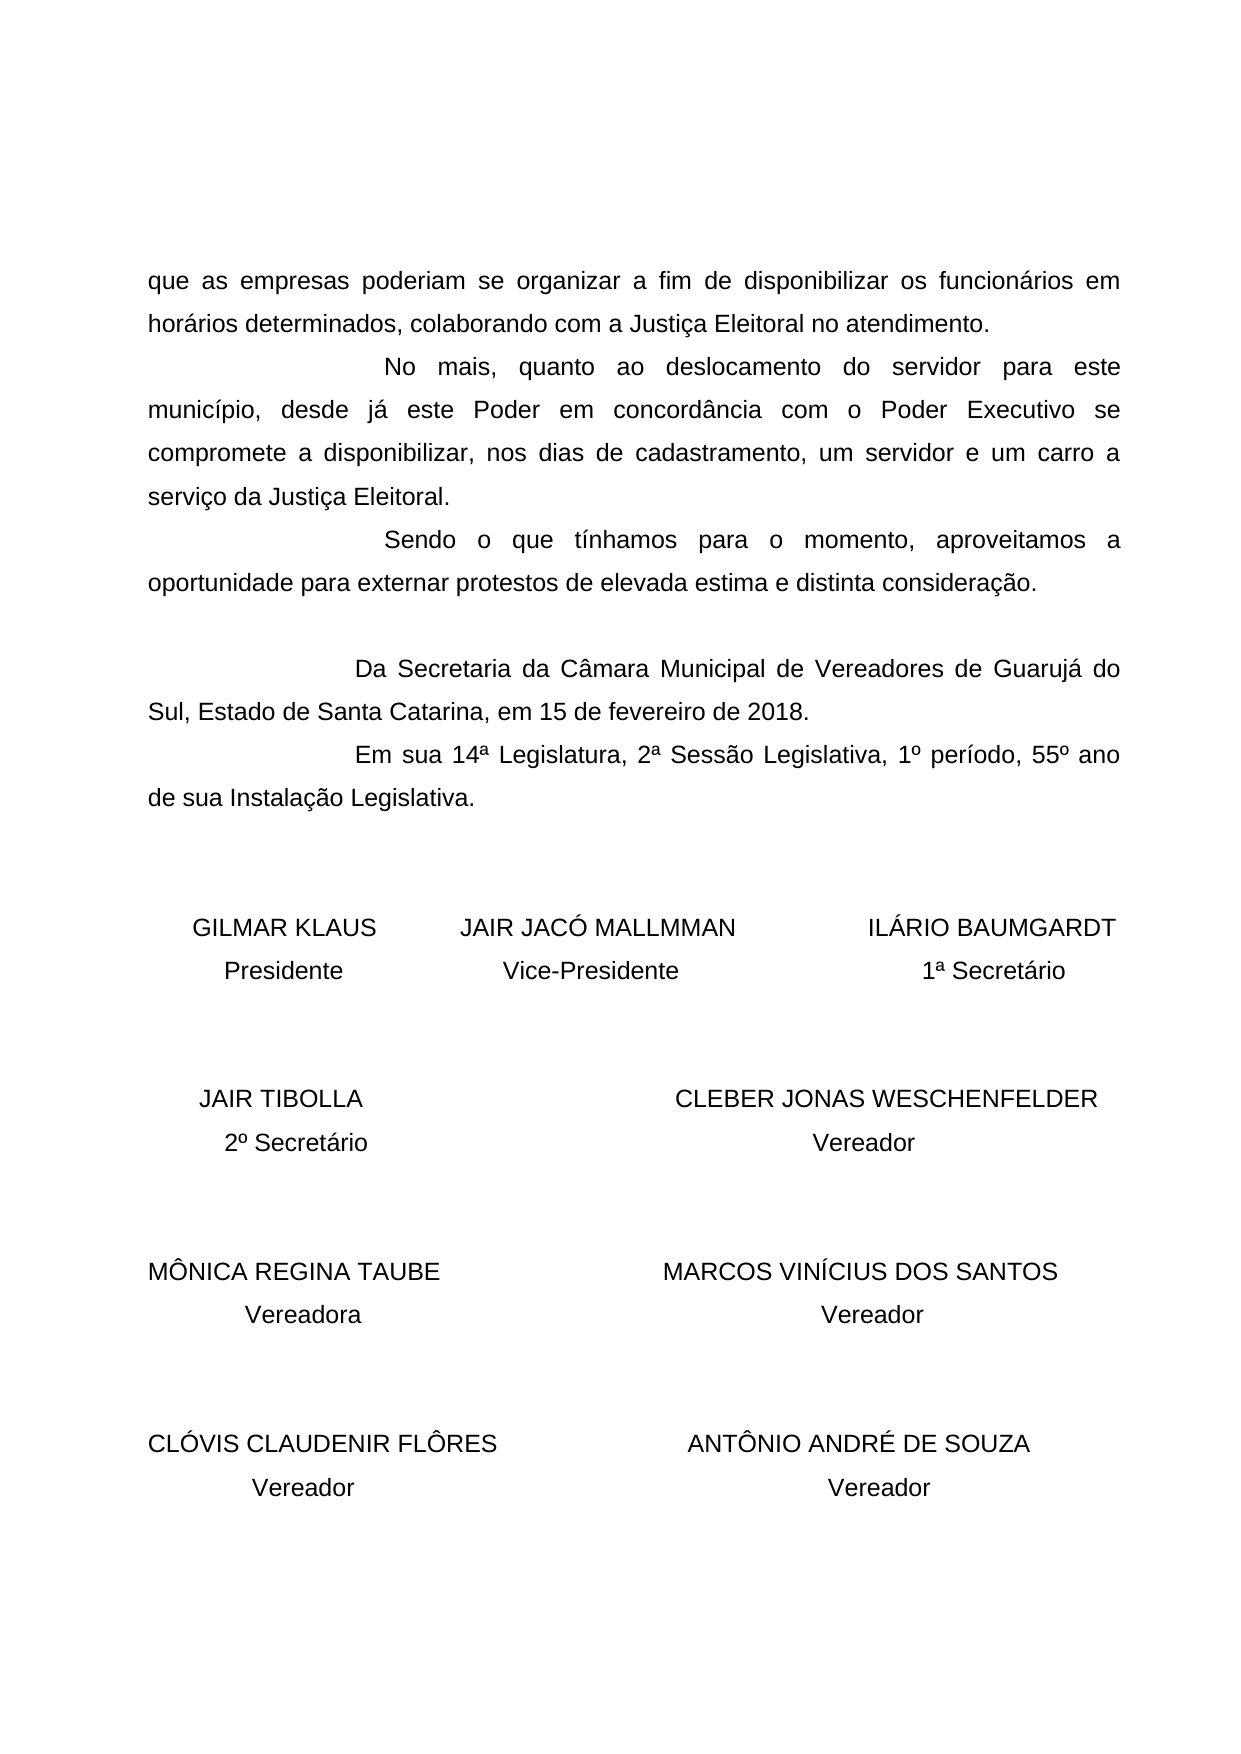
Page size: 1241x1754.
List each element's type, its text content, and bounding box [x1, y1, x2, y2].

text Da Secretaria da Câmara Municipal de Vereadores de Guarujá do Sul, Estado de Santa Catarina, em 15 de fevereiro de 2018. [148, 654, 1122, 726]
text CLÓVIS CLAUDENIR FLÔRES ANTÔNIO ANDRÉ DE SOUZA [148, 1429, 1122, 1458]
text Vereadora Vereador [148, 1300, 1122, 1329]
text Sendo o que tínhamos para o momento, aproveitamos a oportunidade para externar protestos de elevada estima e distinta consideração. [148, 524, 1122, 596]
text Vereador Vereador [148, 1473, 1122, 1501]
text MÔNICA REGINA TAUBE MARCOS VINÍCIUS DOS SANTOS [148, 1257, 1122, 1286]
text 2º Secretário Vereador [148, 1128, 1122, 1156]
text Presidente Vice-Presidente 1ª Secretário [148, 956, 1122, 984]
text No mais, quanto ao deslocamento do servidor para este município, desde já este Poder em concordância com o Poder Executivo se compromete a disponibilizar, nos dias de cadastramento, um servidor e um carro a serviço da Justiça Eleitoral. [148, 352, 1122, 510]
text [148, 266, 1122, 338]
text Em sua 14ª Legislatura, 2ª Sessão Legislativa, 1º período, 55º ano de sua Instalação Legislativa. [148, 740, 1122, 812]
text GILMAR KLAUS JAIR JACÓ MALLMMAN ILÁRIO BAUMGARDT [148, 913, 1122, 941]
text JAIR TIBOLLA CLEBER JONAS WESCHENFELDER [148, 1084, 1122, 1113]
